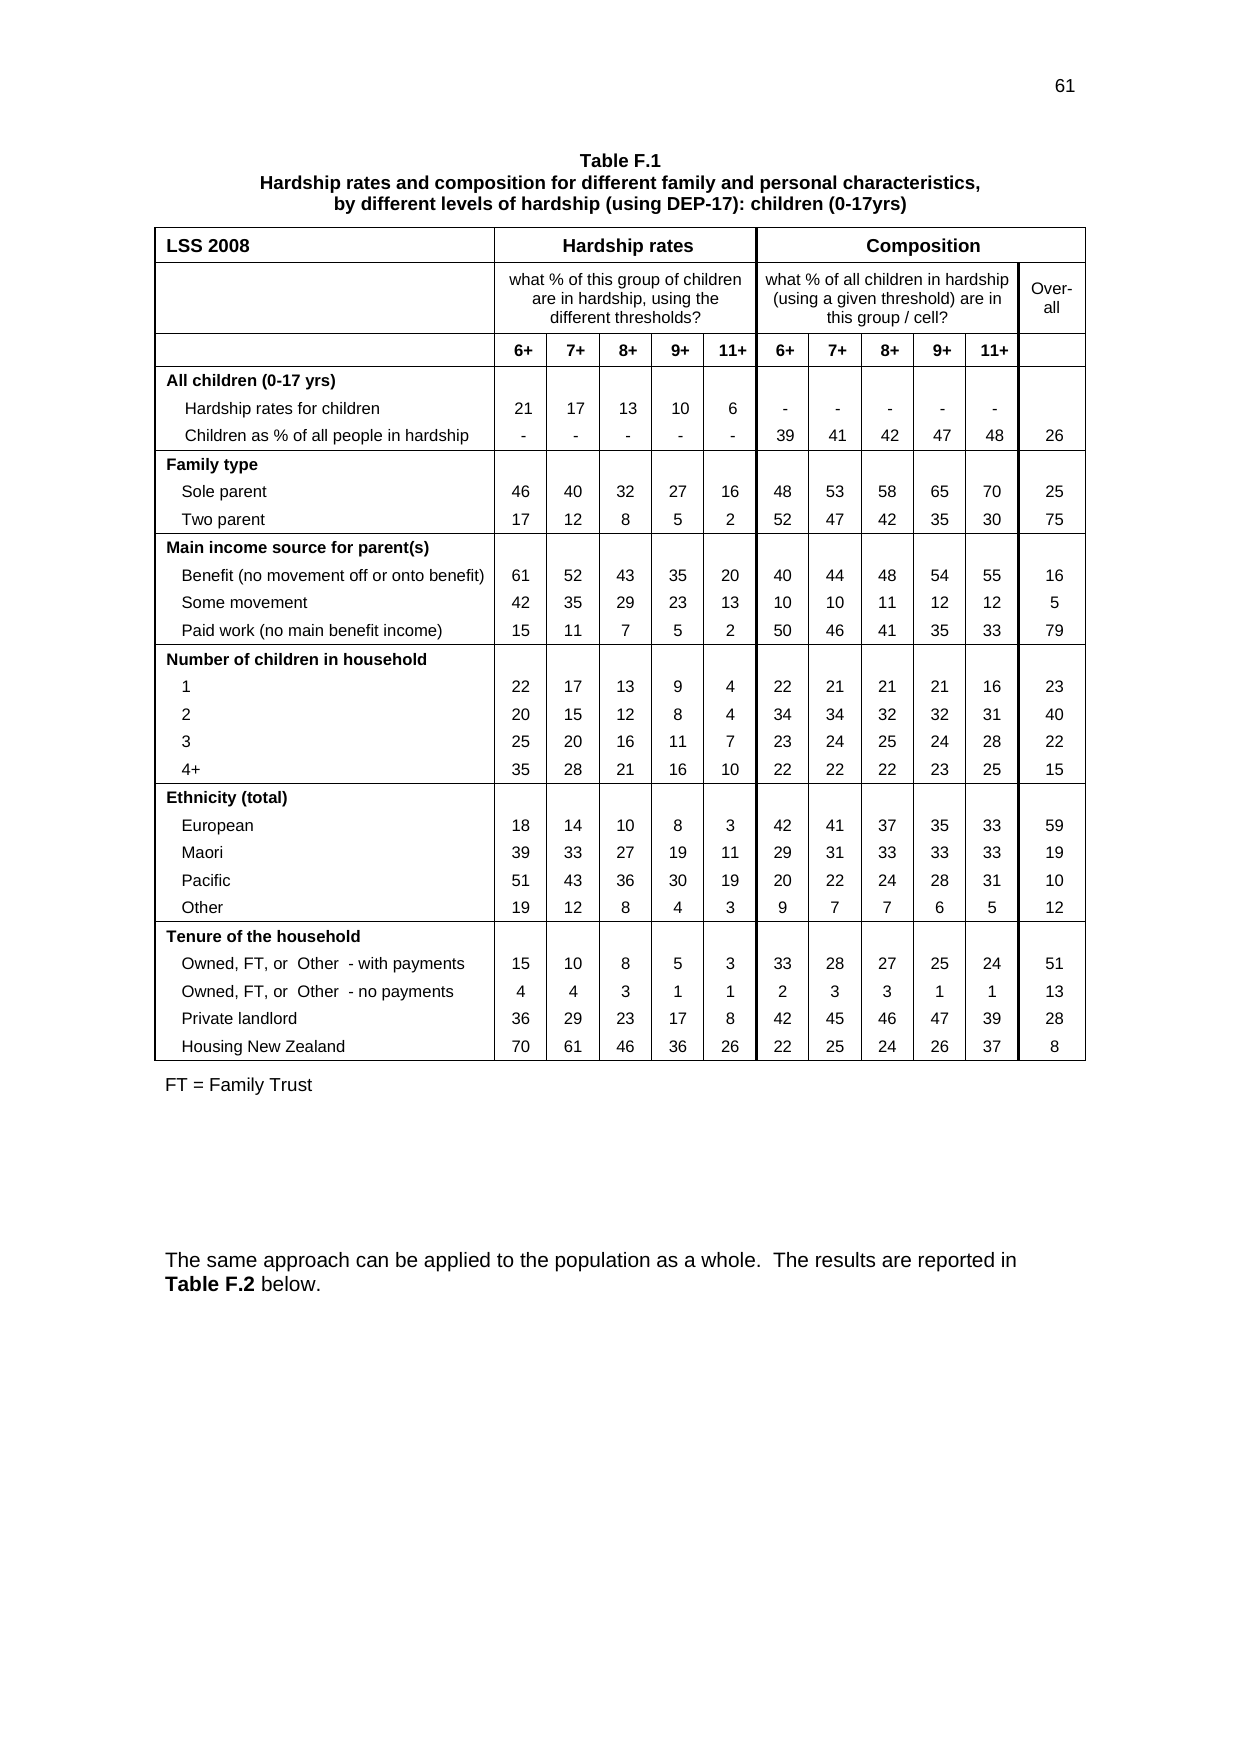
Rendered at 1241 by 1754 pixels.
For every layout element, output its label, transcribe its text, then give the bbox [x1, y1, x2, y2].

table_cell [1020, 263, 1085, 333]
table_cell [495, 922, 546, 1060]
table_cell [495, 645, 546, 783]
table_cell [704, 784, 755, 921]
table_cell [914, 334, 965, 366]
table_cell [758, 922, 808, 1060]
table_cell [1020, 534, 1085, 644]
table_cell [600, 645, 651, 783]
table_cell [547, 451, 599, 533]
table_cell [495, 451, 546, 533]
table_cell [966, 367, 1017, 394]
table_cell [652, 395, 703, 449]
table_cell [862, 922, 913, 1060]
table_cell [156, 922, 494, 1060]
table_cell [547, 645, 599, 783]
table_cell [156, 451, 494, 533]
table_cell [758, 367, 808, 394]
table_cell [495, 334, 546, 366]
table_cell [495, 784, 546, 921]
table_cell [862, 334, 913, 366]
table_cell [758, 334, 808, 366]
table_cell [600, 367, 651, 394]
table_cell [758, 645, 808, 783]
text FT = Family Trust [165, 1073, 1075, 1095]
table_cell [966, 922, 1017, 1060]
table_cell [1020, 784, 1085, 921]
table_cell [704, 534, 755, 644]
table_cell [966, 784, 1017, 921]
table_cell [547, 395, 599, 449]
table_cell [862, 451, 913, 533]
text Table F.1 [165, 150, 1075, 172]
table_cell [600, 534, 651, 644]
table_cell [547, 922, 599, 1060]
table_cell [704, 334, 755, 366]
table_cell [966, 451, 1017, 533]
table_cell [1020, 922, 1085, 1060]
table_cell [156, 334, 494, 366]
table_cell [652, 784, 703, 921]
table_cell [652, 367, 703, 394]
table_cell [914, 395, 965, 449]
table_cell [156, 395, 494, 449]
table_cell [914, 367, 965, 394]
text Hardship rates and composition for different family and personal characteristics, [165, 172, 1075, 193]
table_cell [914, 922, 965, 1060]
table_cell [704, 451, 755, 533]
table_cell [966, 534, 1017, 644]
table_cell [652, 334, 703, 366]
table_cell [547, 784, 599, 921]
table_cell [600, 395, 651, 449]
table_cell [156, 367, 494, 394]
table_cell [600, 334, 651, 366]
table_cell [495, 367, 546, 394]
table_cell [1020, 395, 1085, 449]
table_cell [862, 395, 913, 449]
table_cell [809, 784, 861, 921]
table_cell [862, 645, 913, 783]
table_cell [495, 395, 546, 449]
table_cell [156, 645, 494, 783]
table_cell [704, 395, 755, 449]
text The same approach can be applied to the population as a whole. The results are reported in Table F.2 below. [165, 1248, 1075, 1296]
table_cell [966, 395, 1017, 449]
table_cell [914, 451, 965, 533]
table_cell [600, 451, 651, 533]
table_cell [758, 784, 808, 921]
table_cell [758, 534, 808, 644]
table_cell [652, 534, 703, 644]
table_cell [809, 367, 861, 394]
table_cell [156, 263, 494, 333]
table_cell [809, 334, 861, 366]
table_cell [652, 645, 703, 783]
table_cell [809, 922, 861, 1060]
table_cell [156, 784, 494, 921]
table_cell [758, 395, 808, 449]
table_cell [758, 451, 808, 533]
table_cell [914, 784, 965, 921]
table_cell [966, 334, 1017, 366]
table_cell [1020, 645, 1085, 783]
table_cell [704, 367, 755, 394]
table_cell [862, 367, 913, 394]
text by different levels of hardship (using DEP-17): children (0-17yrs) [165, 193, 1075, 215]
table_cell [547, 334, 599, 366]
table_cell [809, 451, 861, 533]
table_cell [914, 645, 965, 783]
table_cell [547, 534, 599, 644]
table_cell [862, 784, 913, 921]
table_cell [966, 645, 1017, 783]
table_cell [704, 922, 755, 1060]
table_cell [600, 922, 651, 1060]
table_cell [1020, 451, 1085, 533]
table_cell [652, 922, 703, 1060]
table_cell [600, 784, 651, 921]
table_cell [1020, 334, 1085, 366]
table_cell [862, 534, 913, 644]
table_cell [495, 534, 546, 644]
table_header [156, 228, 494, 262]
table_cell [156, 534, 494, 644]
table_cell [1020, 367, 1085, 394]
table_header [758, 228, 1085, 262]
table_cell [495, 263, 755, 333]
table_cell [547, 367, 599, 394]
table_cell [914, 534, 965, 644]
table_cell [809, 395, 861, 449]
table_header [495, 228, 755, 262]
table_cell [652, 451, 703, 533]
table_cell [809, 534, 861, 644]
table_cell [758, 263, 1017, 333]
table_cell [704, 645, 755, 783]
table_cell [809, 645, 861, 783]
